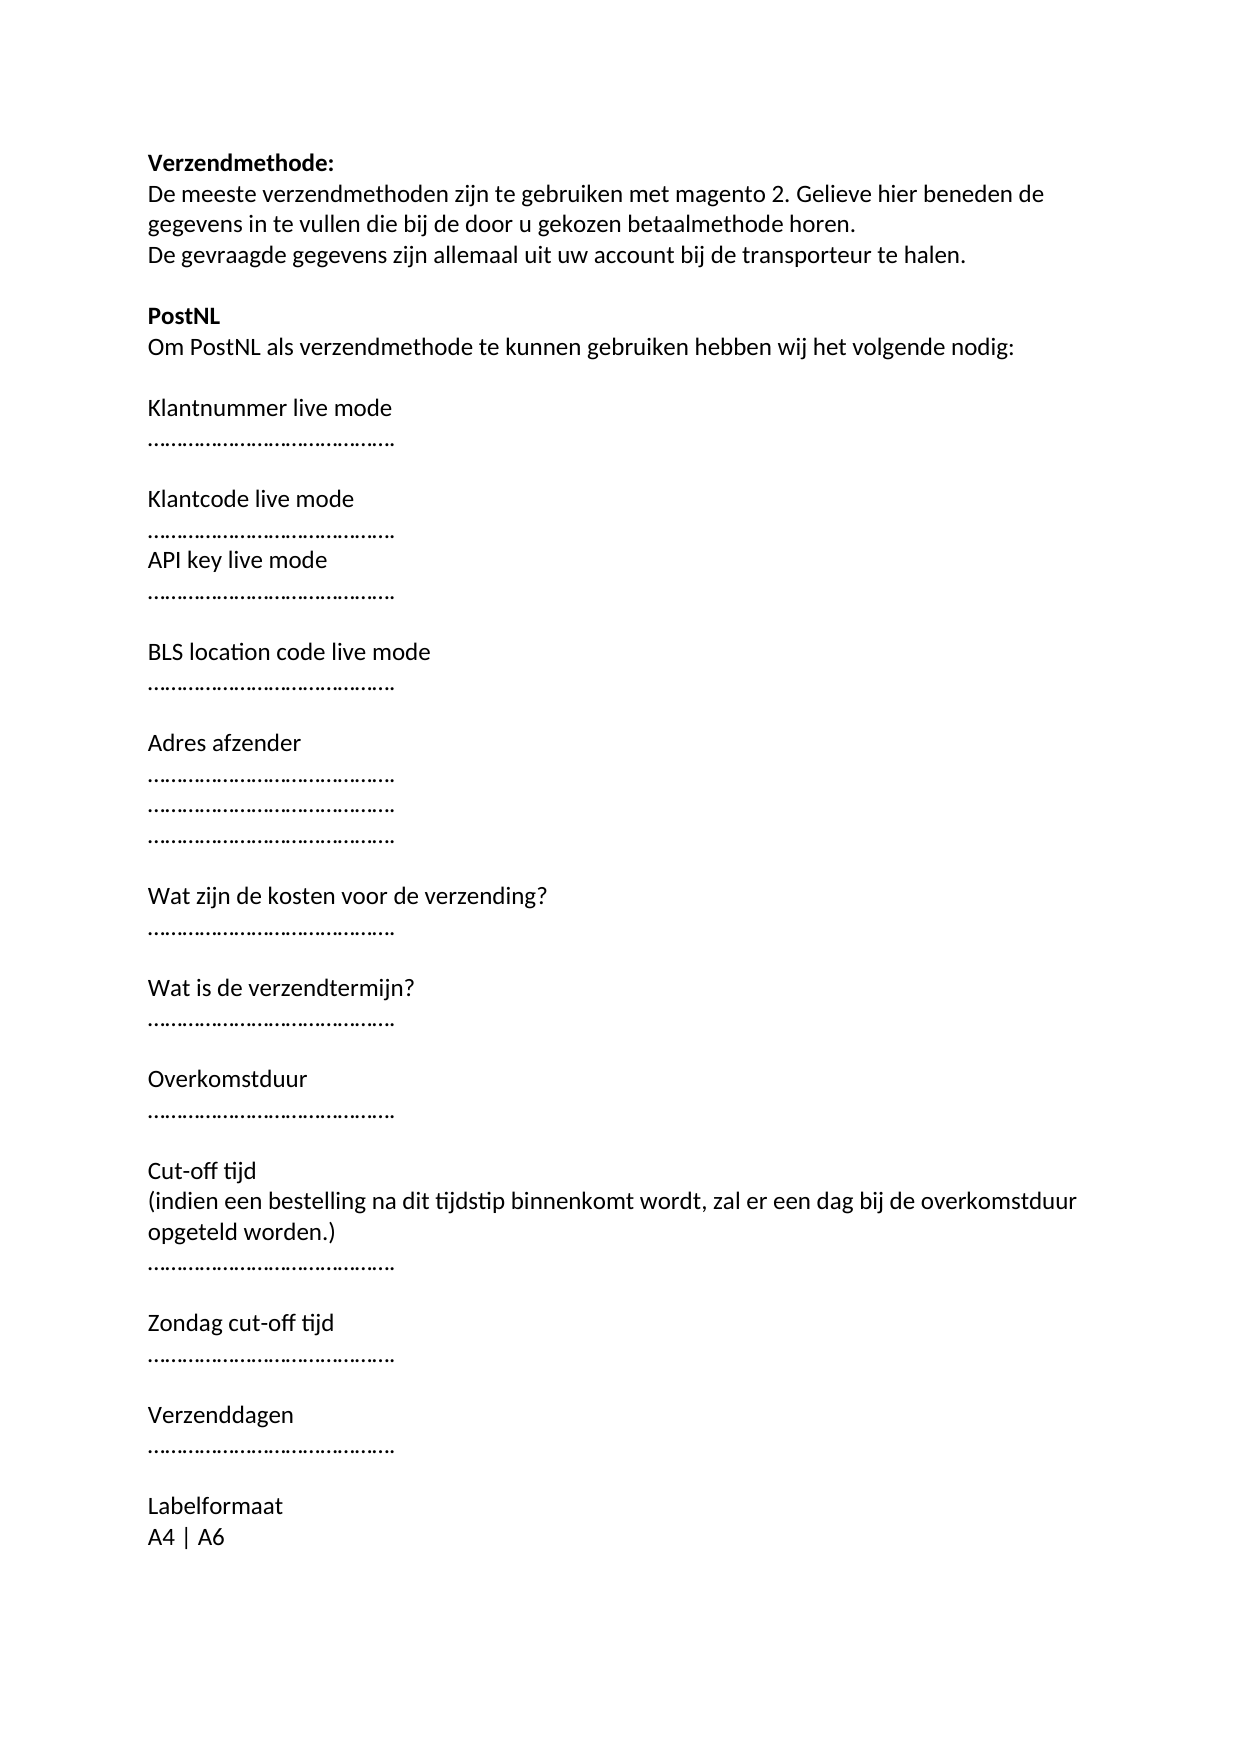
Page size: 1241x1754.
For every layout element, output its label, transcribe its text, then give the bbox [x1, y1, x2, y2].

text ……………………………………. [148, 1246, 1093, 1277]
text Verzendmethode: [148, 148, 1093, 178]
text De gevraagde gegevens zijn allemaal uit uw account bij de transporteur te halen. [148, 239, 1093, 270]
text (indien een bestelling na dit tijdstip binnenkomt wordt, zal er een dag bij de overkomstduur opgeteld worden.) [148, 1185, 1093, 1246]
text ……………………………………. [148, 819, 1093, 849]
text Labelformaat [148, 1491, 1093, 1521]
text Klantcode live mode [148, 483, 1093, 514]
text Klantnummer live mode [148, 392, 1093, 422]
text Cut-off tijd [148, 1155, 1093, 1185]
text ……………………………………. [148, 575, 1093, 605]
text Wat zijn de kosten voor de verzending? [148, 880, 1093, 911]
text De meeste verzendmethoden zijn te gebruiken met magento 2. Gelieve hier beneden de gegevens in te vullen die bij de door u gekozen betaalmethode horen. [148, 178, 1093, 239]
text PostNL [148, 300, 1093, 331]
text ……………………………………. [148, 758, 1093, 788]
text ……………………………………. [148, 1338, 1093, 1368]
text ……………………………………. [148, 1002, 1093, 1033]
text A4 | A6 [148, 1521, 1093, 1552]
text ……………………………………. [148, 1429, 1093, 1460]
text Wat is de verzendtermijn? [148, 972, 1093, 1002]
text ……………………………………. [148, 666, 1093, 697]
text Om PostNL als verzendmethode te kunnen gebruiken hebben wij het volgende nodig: [148, 331, 1093, 361]
text ……………………………………. [148, 1094, 1093, 1124]
text ……………………………………. [148, 422, 1093, 453]
text ……………………………………. [148, 911, 1093, 941]
text API key live mode [148, 544, 1093, 575]
text Overkomstduur [148, 1063, 1093, 1094]
text ……………………………………. [148, 788, 1093, 819]
text Zondag cut-off tijd [148, 1307, 1093, 1338]
text BLS location code live mode [148, 636, 1093, 666]
text ……………………………………. [148, 514, 1093, 544]
text Verzenddagen [148, 1399, 1093, 1429]
text Adres afzender [148, 727, 1093, 758]
